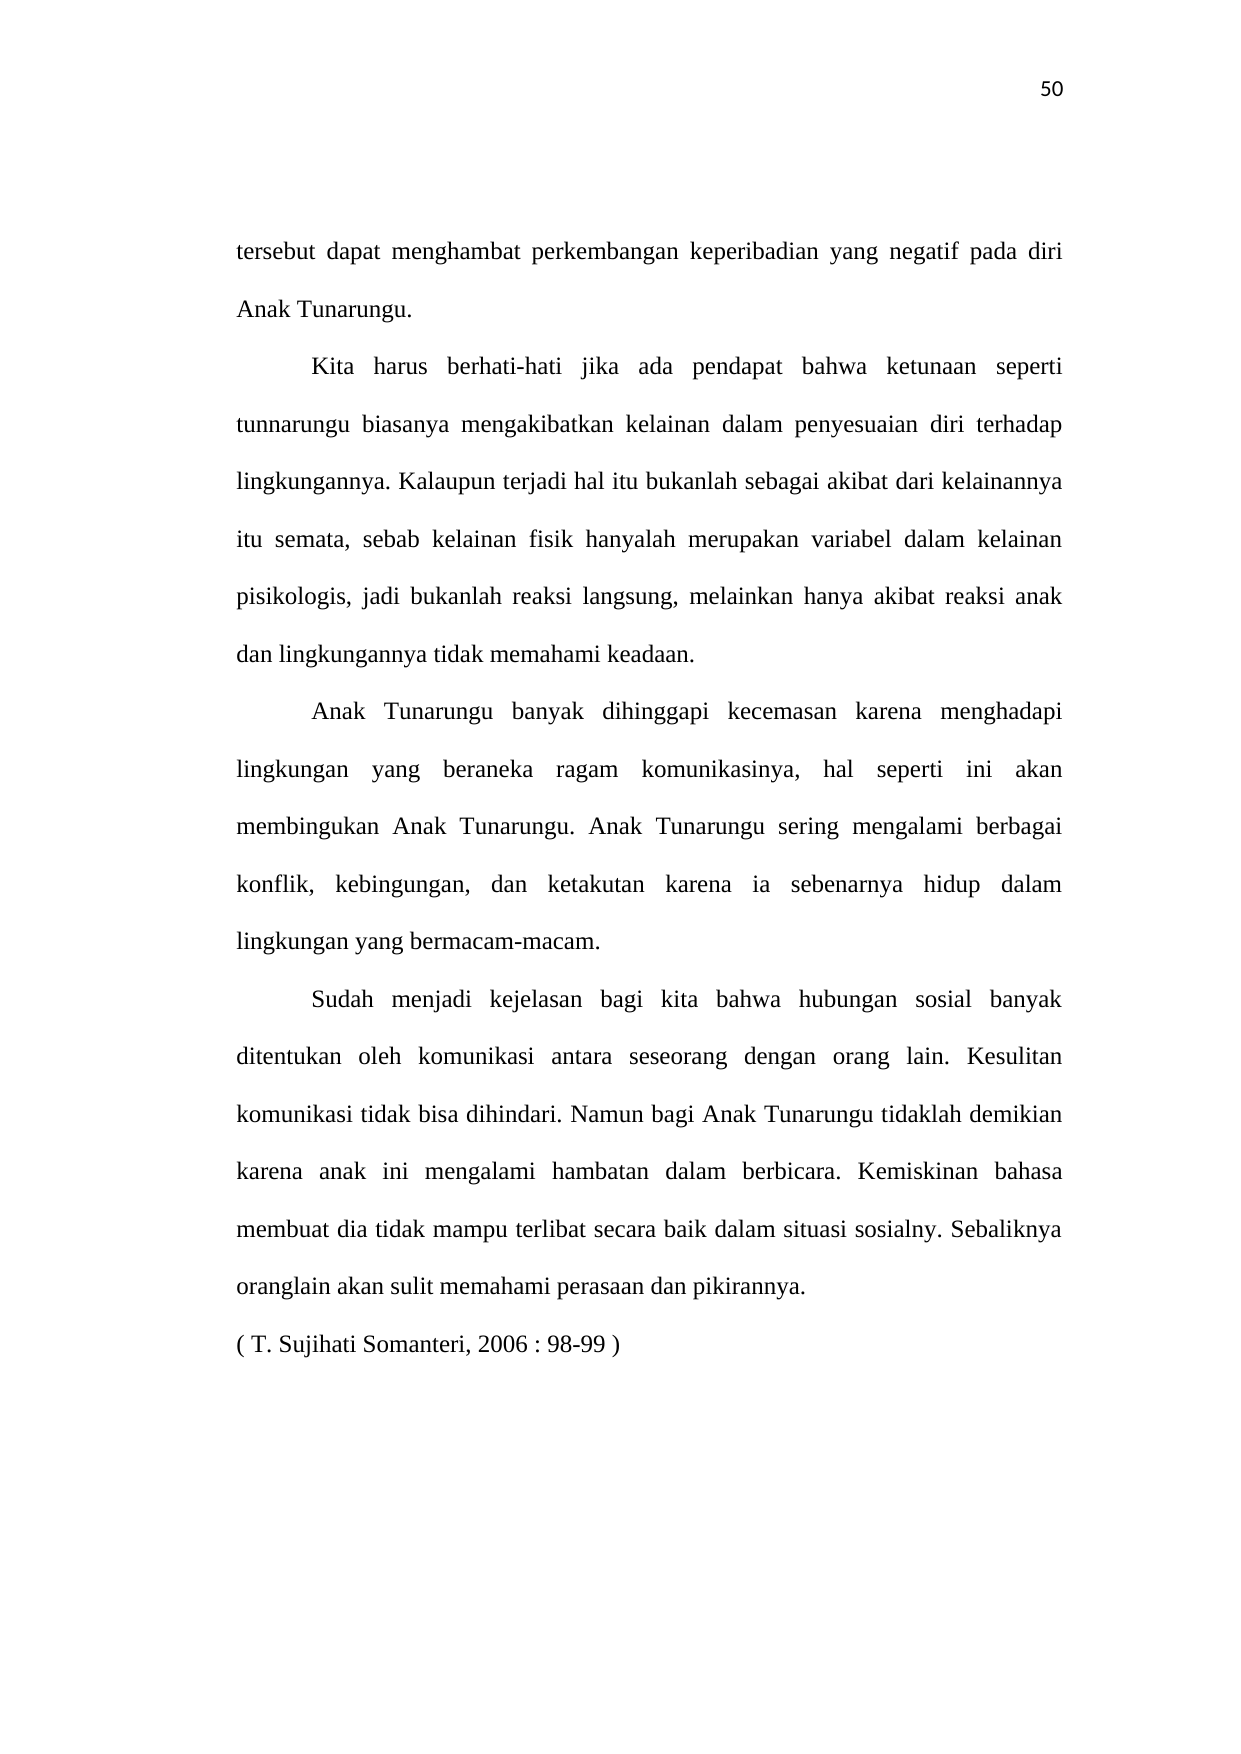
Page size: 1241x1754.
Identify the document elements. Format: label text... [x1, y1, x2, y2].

text Sudah menjadi kejelasan bagi kita bahwa hubungan sosial banyak ditentukan oleh komunikasi antara seseorang dengan orang lain. Kesulitan komunikasi tidak bisa dihindari. Namun bagi Anak Tunarungu tidaklah demikian karena anak ini mengalami hambatan dalam berbicara. Kemiskinan bahasa membuat dia tidak mampu terlibat secara baik dalam situasi sosialny. Sebaliknya oranglain akan sulit memahami perasaan dan pikirannya. [236, 984, 1063, 1300]
text Kita harus berhati-hati jika ada pendapat bahwa ketunaan seperti tunnarungu biasanya mengakibatkan kelainan dalam penyesuaian diri terhadap lingkungannya. Kalaupun terjadi hal itu bukanlah sebagai akibat dari kelainannya itu semata, sebab kelainan fisik hanyalah merupakan variabel dalam kelainan pisikologis, jadi bukanlah reaksi langsung, melainkan hanya akibat reaksi anak dan lingkungannya tidak memahami keadaan. [236, 351, 1063, 667]
text Anak Tunarungu banyak dihinggapi kecemasan karena menghadapi lingkungan yang beraneka ragam komunikasinya, hal seperti ini akan membingukan Anak Tunarungu. Anak Tunarungu sering mengalami berbagai konflik, kebingungan, dan ketakutan karena ia sebenarnya hidup dalam lingkungan yang bermacam-macam. [236, 696, 1063, 955]
text ( T. Sujihati Somanteri, 2006 : 98-99 ) [236, 1329, 1063, 1357]
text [236, 236, 1063, 322]
